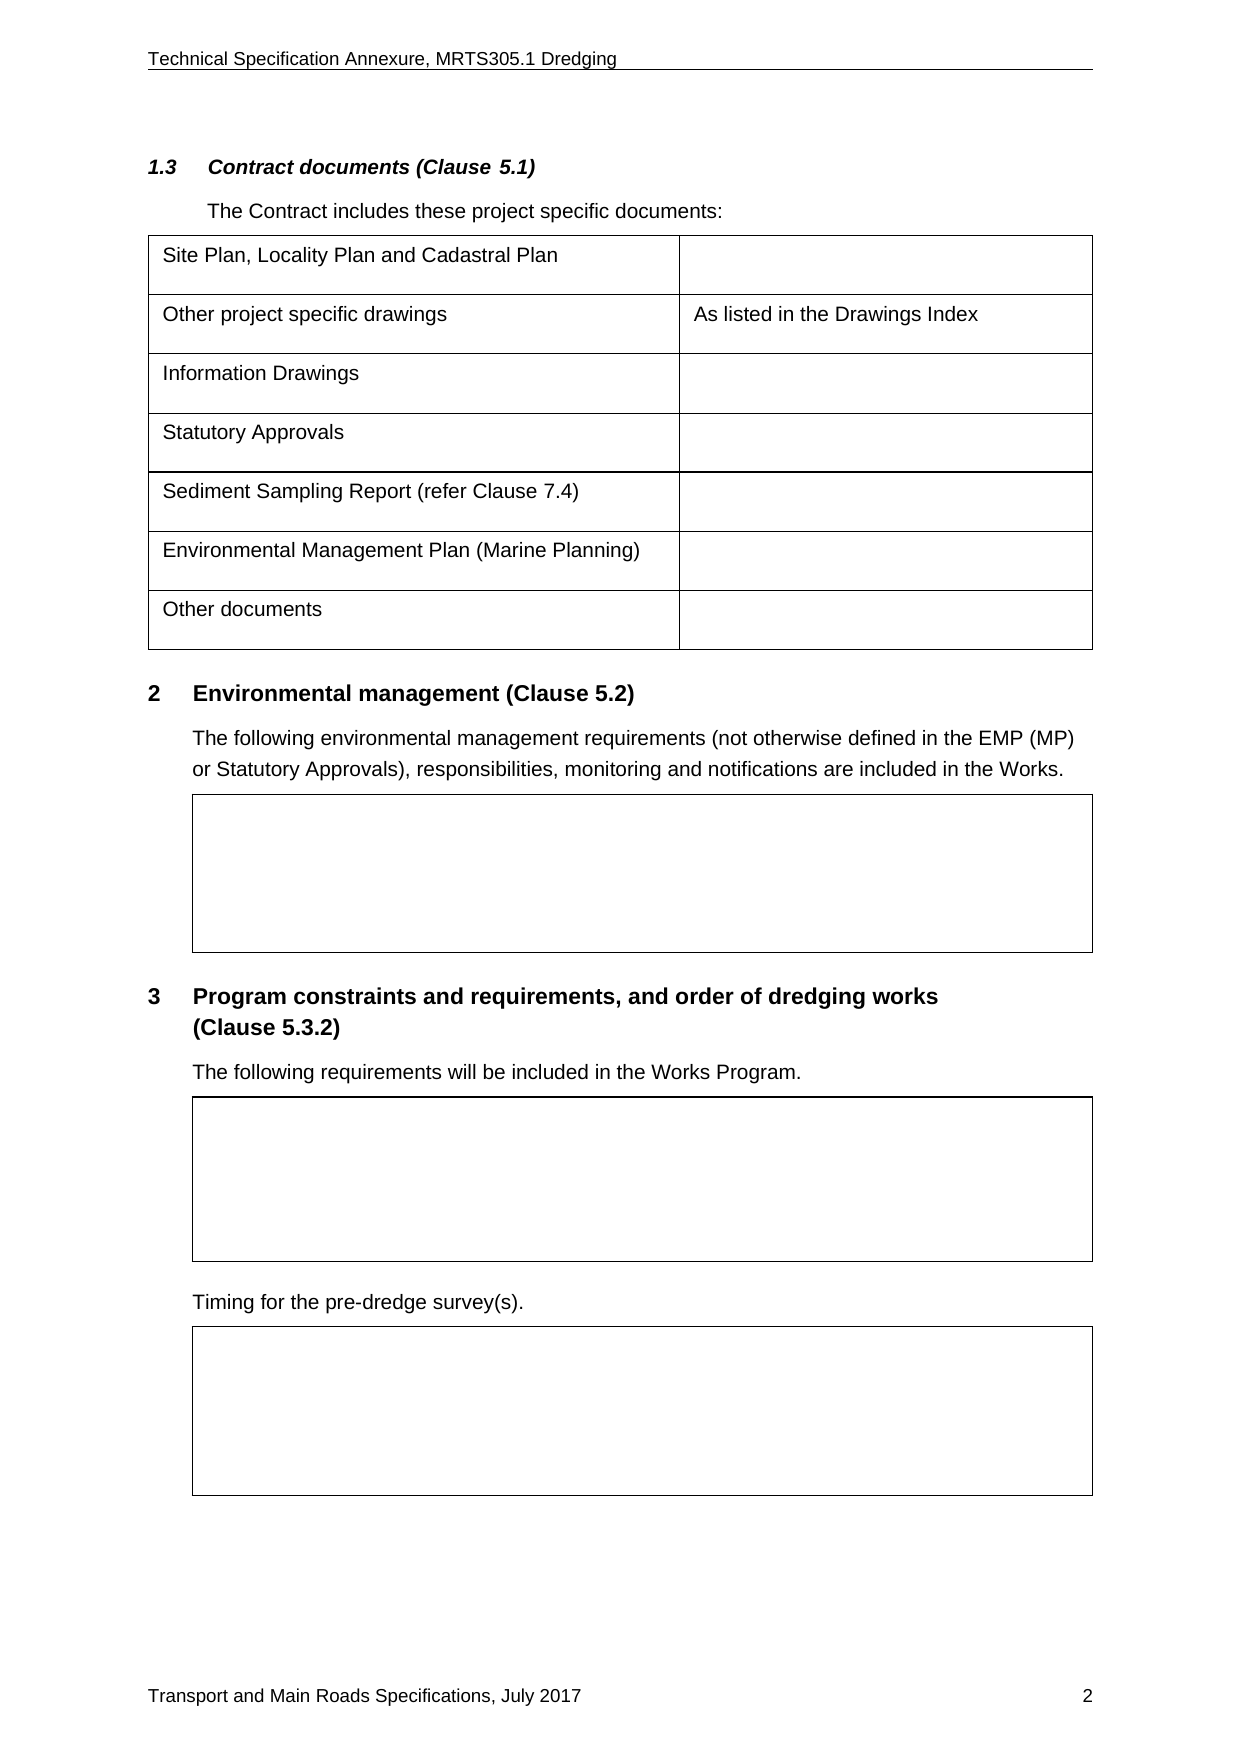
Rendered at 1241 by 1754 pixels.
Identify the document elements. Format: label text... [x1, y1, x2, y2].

table_cell Other project specific drawings [149, 295, 679, 353]
table_cell [680, 473, 1092, 531]
table_header Site Plan, Locality Plan and Cadastral Plan [149, 236, 679, 294]
table_header [193, 1098, 1092, 1261]
table_cell Information Drawings [149, 354, 679, 412]
table_cell [680, 532, 1092, 589]
text Timing for the pre-dredge survey(s). [148, 1282, 1092, 1314]
table_cell Sediment Sampling Report (refer Clause 7.4) [149, 473, 679, 531]
text The following environmental management requirements (not otherwise defined in the EMP (MP) or Statutory Approvals), responsibilities, monitoring and notifications are included in the Works. [192, 718, 1092, 781]
subtitle Environmental management (Clause 5.2) [148, 675, 1092, 706]
table_cell [680, 354, 1092, 412]
table_header [193, 795, 1092, 952]
table_header [193, 1327, 1092, 1495]
table_cell [680, 591, 1092, 649]
table_cell Environmental Management Plan (Marine Planning) [149, 532, 679, 589]
table_cell [680, 414, 1092, 471]
text The following requirements will be included in the Works Program. [192, 1053, 1092, 1084]
subtitle Program constraints and requirements, and order of dredging works (Clause 5.3.2) [148, 978, 1092, 1040]
table_cell Statutory Approvals [149, 414, 679, 471]
table_cell Other documents [149, 591, 679, 649]
table_cell As listed in the Drawings Index [680, 295, 1092, 353]
table_header [680, 236, 1092, 294]
text The Contract includes these project specific documents: [148, 191, 1092, 223]
subtitle Contract documents (Clause 5.1) [148, 148, 1092, 179]
